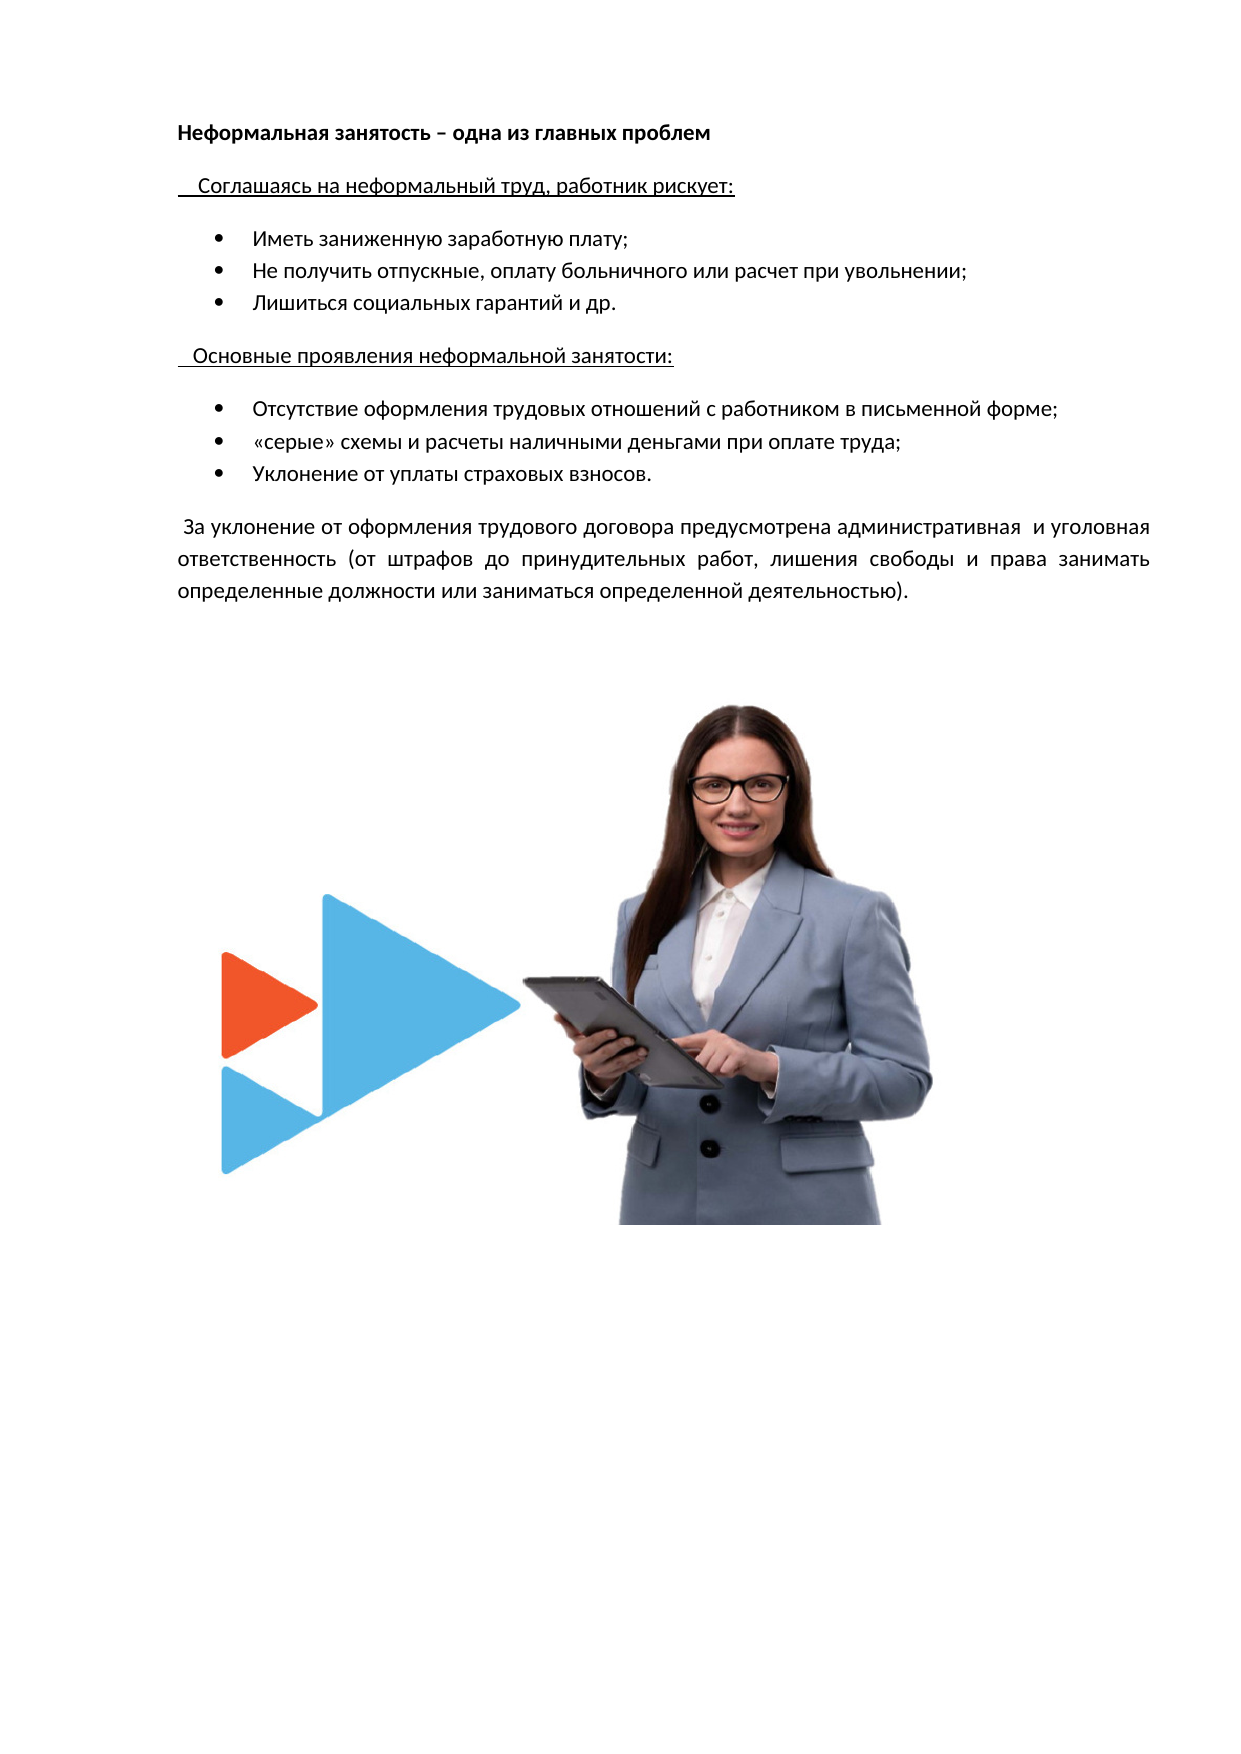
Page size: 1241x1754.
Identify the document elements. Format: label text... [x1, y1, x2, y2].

list Иметь заниженную заработную плату; [215, 224, 1152, 252]
text За уклонение от оформления трудового договора предусмотрена административная и уголовная ответственность (от штрафов до принудительных работ, лишения свободы и права занимать определенные должности или заниматься определенной деятельностью). [177, 512, 1152, 604]
text Неформальная занятость – одна из главных проблем [177, 118, 1152, 146]
picture [177, 682, 1089, 1225]
list Уклонение от уплаты страховых взносов. [215, 459, 1152, 487]
text Соглашаясь на неформальный труд, работник рискует: [177, 171, 1152, 199]
list Лишиться социальных гарантий и др. [215, 288, 1152, 317]
text Основные проявления неформальной занятости: [177, 342, 1152, 369]
list Отсутствие оформления трудовых отношений с работником в письменной форме; [215, 394, 1152, 423]
list «серые» схемы и расчеты наличными деньгами при оплате труда; [215, 427, 1152, 455]
list Не получить отпускные, оплату больничного или расчет при увольнении; [215, 256, 1152, 284]
